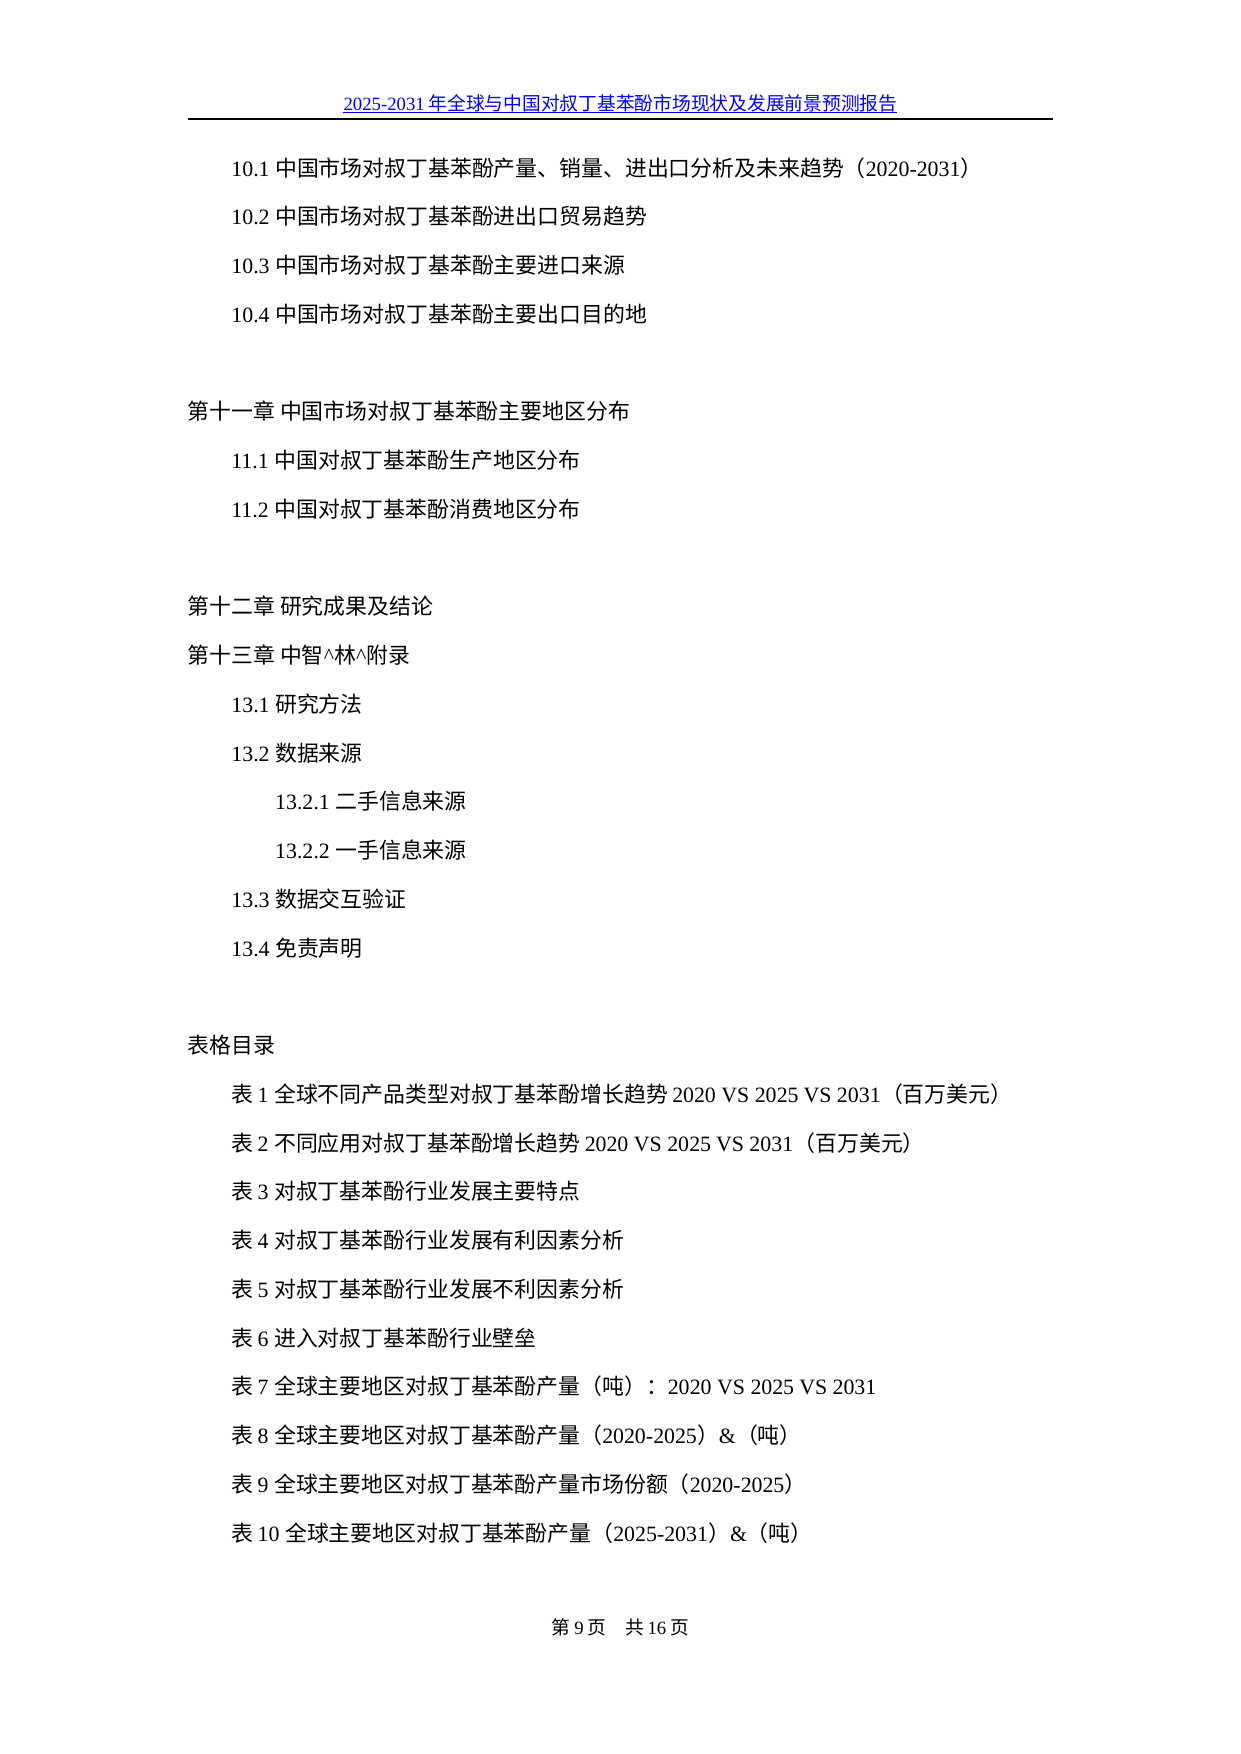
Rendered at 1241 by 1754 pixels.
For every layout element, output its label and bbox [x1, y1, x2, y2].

text [187, 150, 1053, 1548]
